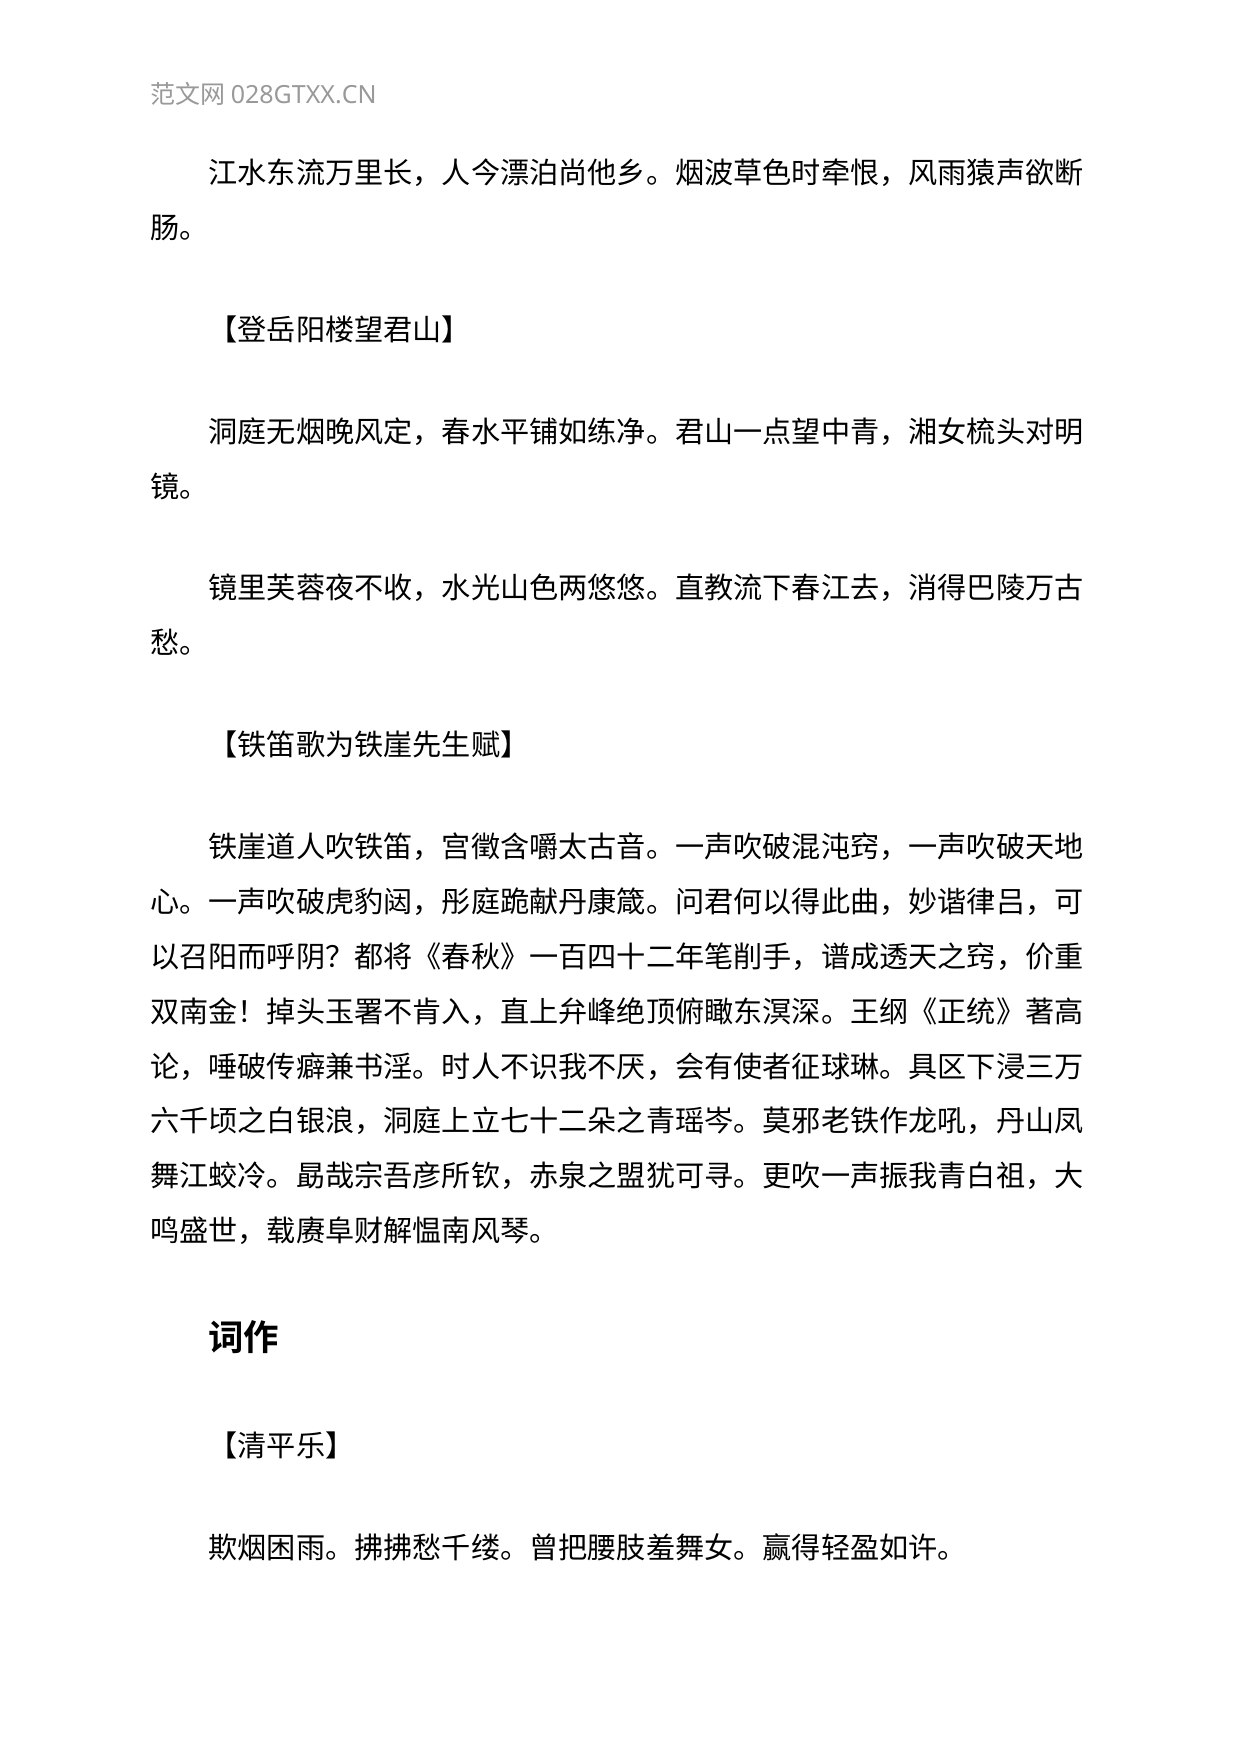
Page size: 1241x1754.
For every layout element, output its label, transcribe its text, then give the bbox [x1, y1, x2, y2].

text 铁崖道人吹铁笛，宫徵含嚼太古音。一声吹破混沌窍，一声吹破天地心。一声吹破虎豹闼，彤庭跪献丹康箴。问君何以得此曲，妙谐律吕，可以召阳而呼阴？都将《春秋》一百四十二年笔削手，谱成透天之窍，价重双南金！掉头玉署不肯入，直上弁峰绝顶俯瞰东溟深。王纲《正统》著高论，唾破传癖兼书淫。时人不识我不厌，会有使者征球琳。具区下浸三万六千顷之白银浪，洞庭上立七十二朵之青瑶岑。莫邪老铁作龙吼，丹山凤舞江蛟冷。勗哉宗吾彦所钦，赤泉之盟犹可寻。更吹一声振我青白祖，大鸣盛世，载赓阜财解愠南风琴。 [150, 823, 1090, 1250]
text 【登岳阳楼望君山】 [150, 307, 1090, 349]
text 江水东流万里长，人今漂泊尚他乡。烟波草色时牵恨，风雨猿声欲断肠。 [150, 150, 1090, 247]
text 洞庭无烟晚风定，春水平铺如练净。君山一点望中青，湘女梳头对明镜。 [150, 408, 1090, 506]
text 【清平乐】 [150, 1423, 1090, 1465]
text 欺烟困雨。拂拂愁千缕。曾把腰肢羞舞女。赢得轻盈如许。 [150, 1525, 1090, 1567]
text 词作 [150, 1309, 1090, 1361]
text 镜里芙蓉夜不收，水光山色两悠悠。直教流下春江去，消得巴陵万古愁。 [150, 565, 1090, 662]
text 【铁笛歌为铁崖先生赋】 [150, 722, 1090, 764]
